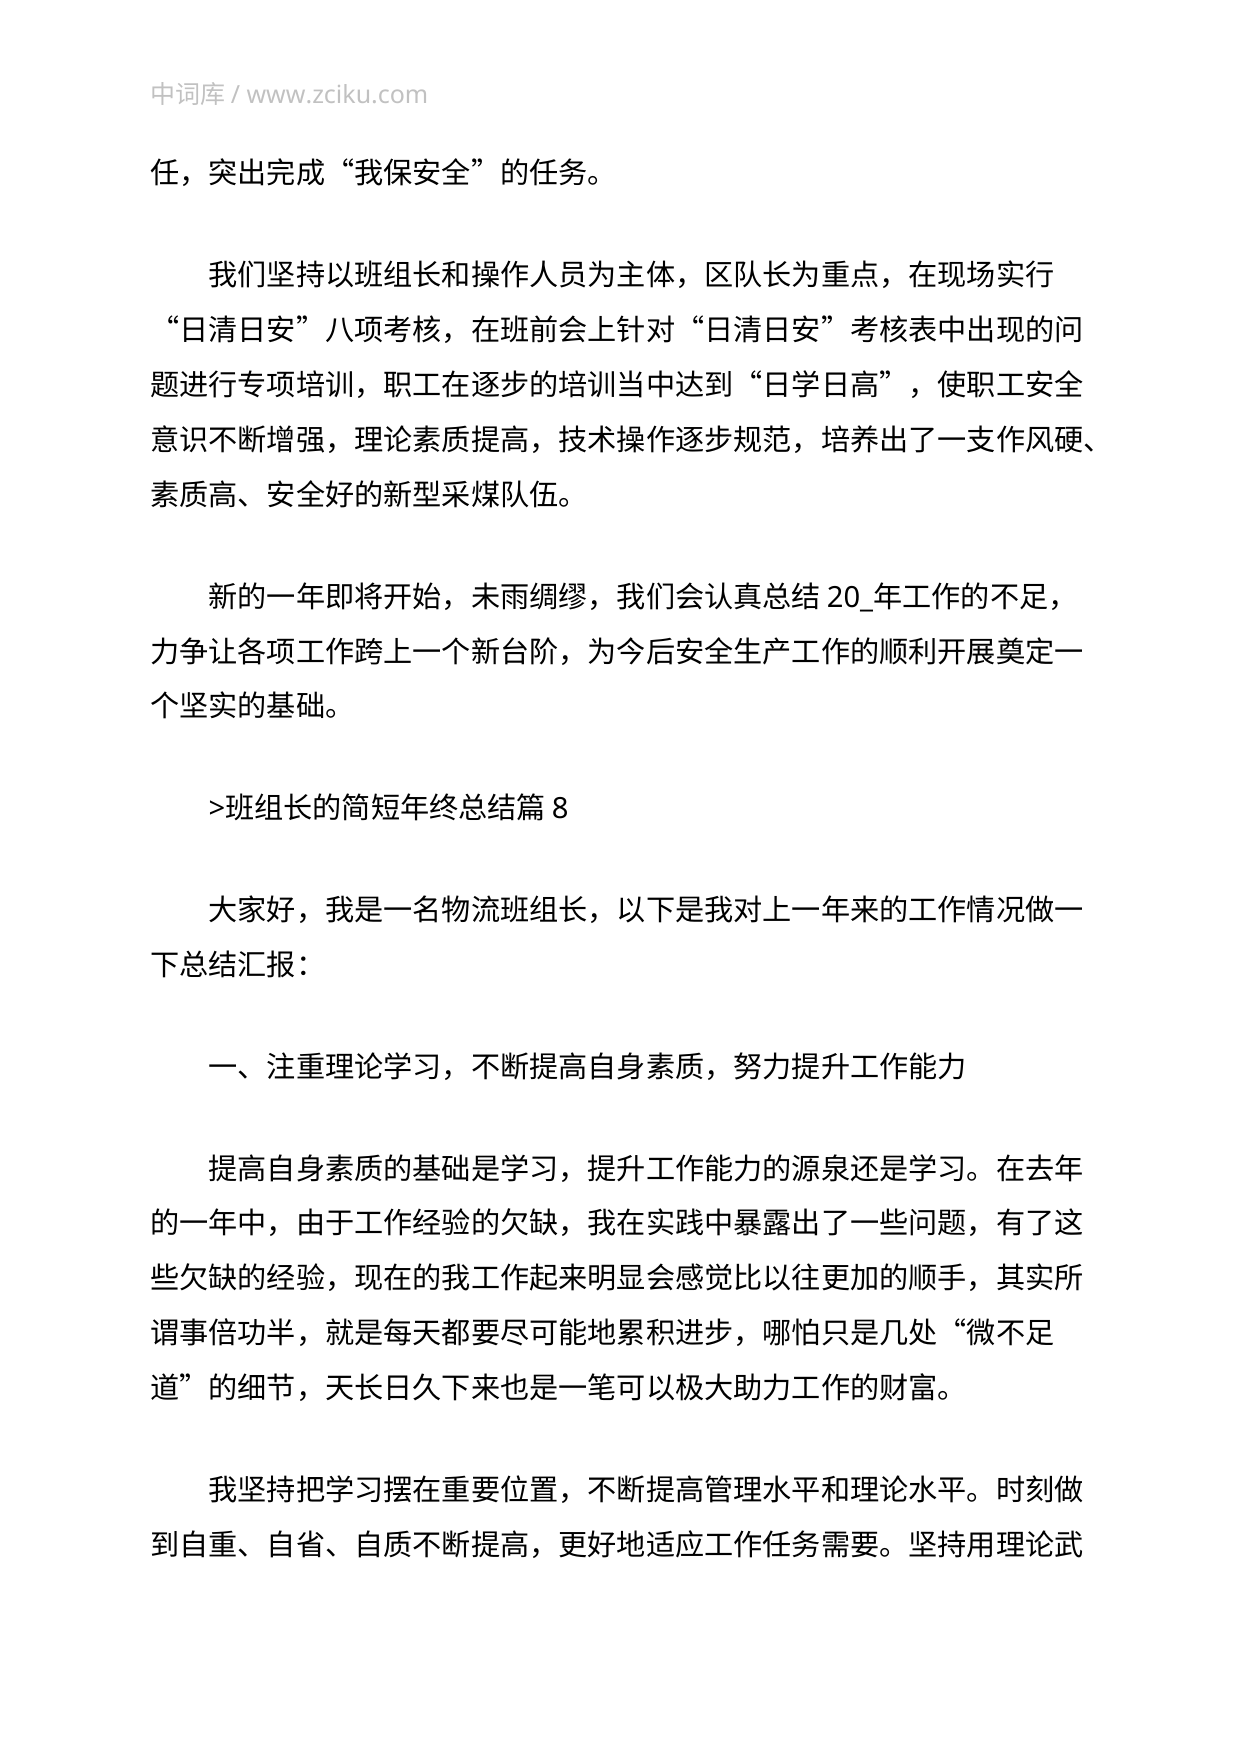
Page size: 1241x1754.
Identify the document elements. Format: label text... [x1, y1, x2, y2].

text >班组长的简短年终总结篇8 [150, 785, 1090, 827]
text 大家好，我是一名物流班组长，以下是我对上一年来的工作情况做一下总结汇报： [150, 887, 1090, 984]
text 提高自身素质的基础是学习，提升工作能力的源泉还是学习。在去年的一年中，由于工作经验的欠缺，我在实践中暴露出了一些问题，有了这些欠缺的经验，现在的我工作起来明显会感觉比以往更加的顺手，其实所谓事倍功半，就是每天都要尽可能地累积进步，哪怕只是几处“微不足道”的细节，天长日久下来也是一笔可以极大助力工作的财富。 [150, 1145, 1090, 1407]
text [150, 150, 1090, 192]
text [150, 1467, 1090, 1564]
text 一、注重理论学习，不断提高自身素质，努力提升工作能力 [150, 1043, 1090, 1086]
text 新的一年即将开始，未雨绸缪，我们会认真总结20_年工作的不足，力争让各项工作跨上一个新台阶，为今后安全生产工作的顺利开展奠定一个坚实的基础。 [150, 573, 1090, 725]
text 我们坚持以班组长和操作人员为主体，区队长为重点，在现场实行“日清日安”八项考核，在班前会上针对“日清日安”考核表中出现的问题进行专项培训，职工在逐步的培训当中达到“日学日高”，使职工安全意识不断增强，理论素质提高，技术操作逐步规范，培养出了一支作风硬、素质高、安全好的新型采煤队伍。 [150, 252, 1090, 514]
